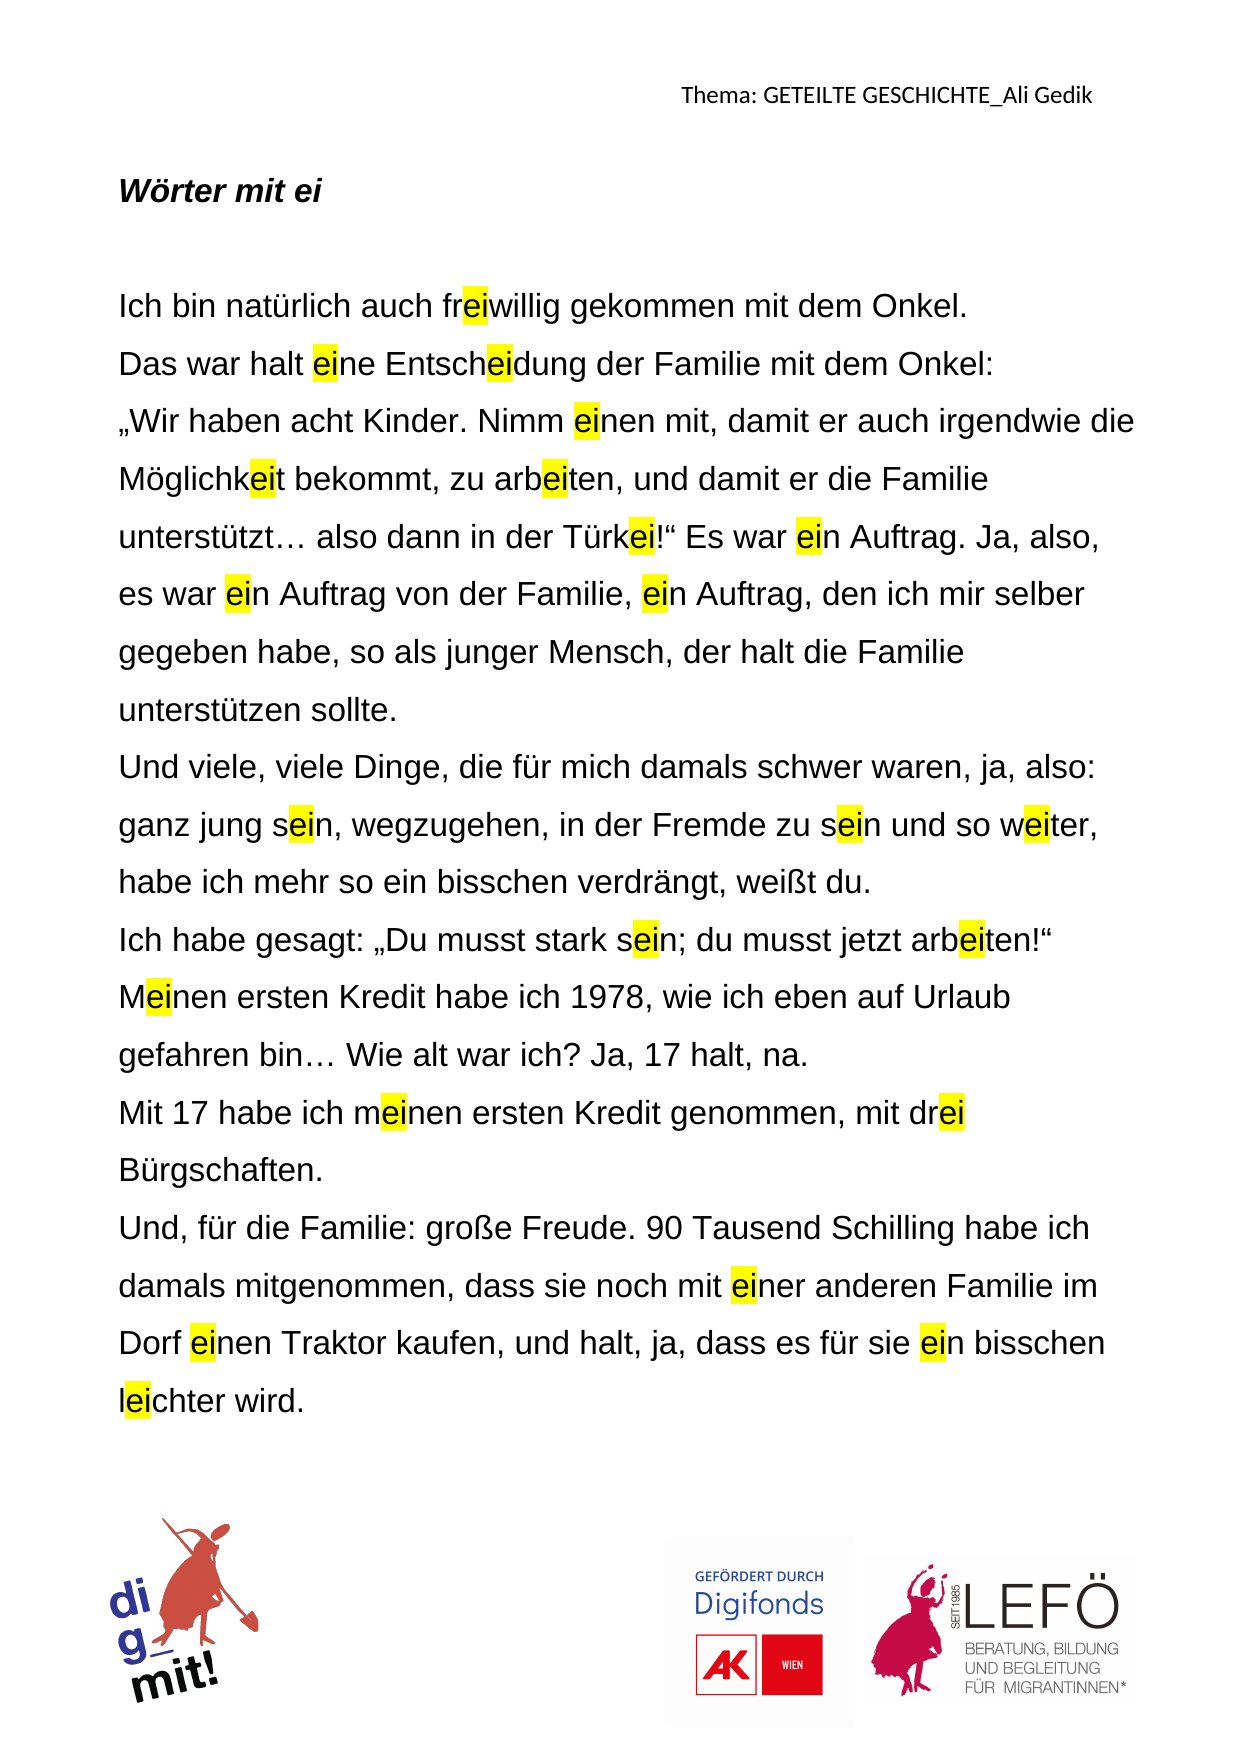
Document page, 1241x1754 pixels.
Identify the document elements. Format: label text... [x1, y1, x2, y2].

text Das war halt eine Entscheidung der Familie mit dem Onkel: [513, 344, 1137, 382]
picture [864, 1556, 1137, 1703]
text Ich bin natürlich auch freiwillig gekommen mit dem Onkel. [118, 286, 463, 325]
text Mit 17 habe ich meinen ersten Kredit genommen, mit drei Bürgschaften. [118, 1093, 1137, 1189]
text Meinen ersten Kredit habe ich 1978, wie ich eben auf Urlaub gefahren bin… Wie alt war ich? Ja, 17 halt, na. [118, 978, 1137, 1074]
text Ich habe gesagt: „Du musst stark sein; du musst jetzt arbeiten!“ [659, 920, 959, 958]
picture [664, 1537, 854, 1727]
picture [102, 1518, 259, 1714]
text Und viele, viele Dinge, die für mich damals schwer waren, ja, also: ganz jung sein, wegzugehen, in der Fremde zu sein und so weiter, habe ich mehr so ein bisschen verdrängt, weißt du. [118, 747, 1137, 901]
text Ich habe gesagt: „Du musst stark sein; du musst jetzt arbeiten!“ [118, 920, 633, 958]
text Das war halt eine Entscheidung der Familie mit dem Onkel: [338, 344, 487, 382]
text Ich bin natürlich auch freiwillig gekommen mit dem Onkel. [488, 286, 1137, 325]
text Ich habe gesagt: „Du musst stark sein; du musst jetzt arbeiten!“ [985, 920, 1137, 958]
text Wörter mit ei [118, 171, 1137, 209]
text Und, für die Familie: große Freude. 90 Tausend Schilling habe ich damals mitgenommen, dass sie noch mit einer anderen Familie im Dorf einen Traktor kaufen, und halt, ja, dass es für sie ein bisschen leichter wird. [118, 1208, 1137, 1419]
text „Wir haben acht Kinder. Nimm einen mit, damit er auch irgendwie die Möglichkeit bekommt, zu arbeiten, und damit er die Familie unterstützt… also dann in der Türkei!“ Es war ein Auftrag. Ja, also, es war ein Auftrag von der Familie, ein Auftrag, den ich mir selber gegeben habe, so als junger Mensch, der halt die Familie unterstützen sollte. [118, 402, 1137, 728]
text Das war halt eine Entscheidung der Familie mit dem Onkel: [118, 344, 313, 382]
